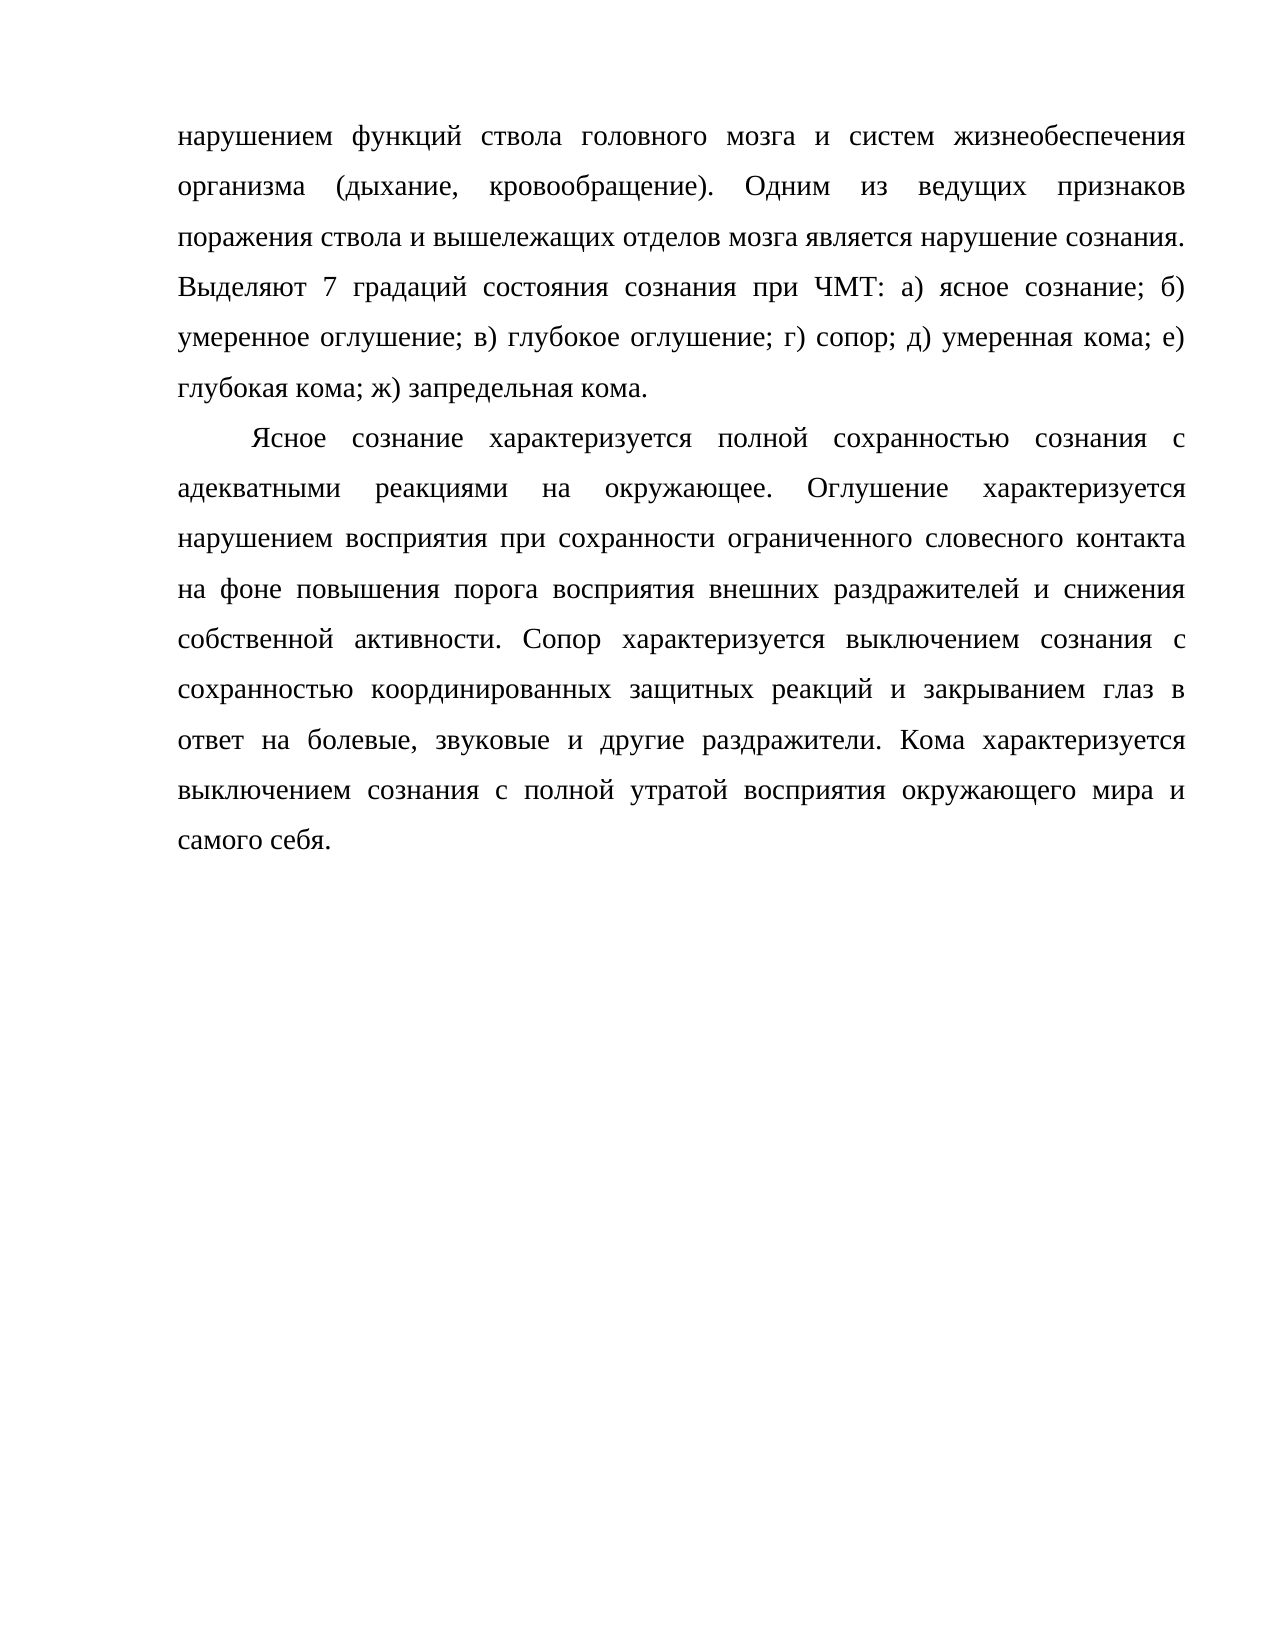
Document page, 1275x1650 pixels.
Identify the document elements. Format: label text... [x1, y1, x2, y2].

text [177, 118, 1186, 403]
text Ясное сознание характеризуется полной сохранностью сознания с адекватными реакциями на окружающее. Оглушение характеризуется нарушением восприятия при сохранности ограниченного словесного контакта на фоне повышения порога восприятия внешних раздражителей и снижения собственной активности. Сопор характеризуется выключением сознания с сохранностью координированных защитных реакций и закрыванием глаз в ответ на болевые, звуковые и другие раздражители. Кома характеризуется выключением сознания с полной утратой восприятия окружающего мира и самого себя. [177, 420, 1186, 856]
